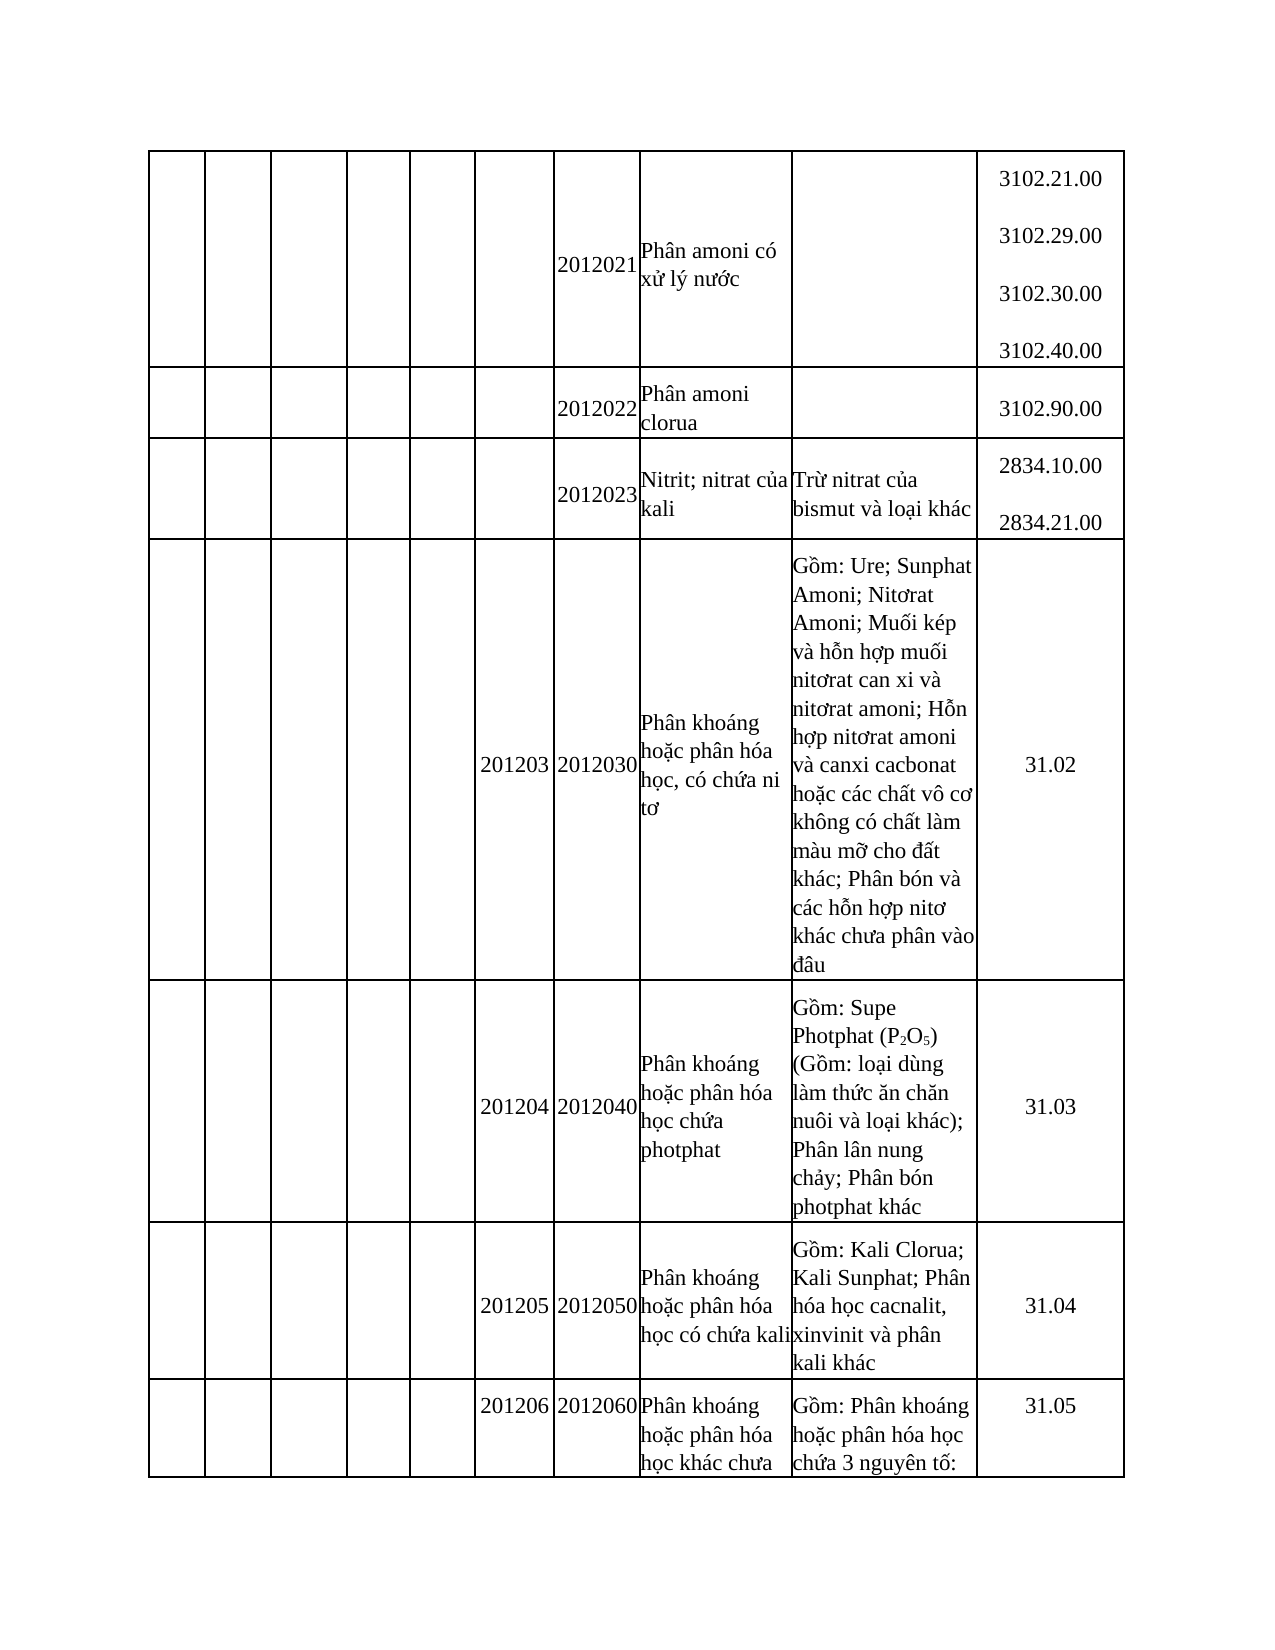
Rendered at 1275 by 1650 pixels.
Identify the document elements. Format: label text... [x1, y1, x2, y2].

table_cell 31.04 [978, 1223, 1123, 1378]
table_cell [348, 540, 409, 979]
table_cell [272, 1223, 346, 1378]
table_cell [476, 368, 553, 437]
table_cell [272, 368, 346, 437]
table_cell [206, 981, 270, 1221]
table_cell Gồm: Ure; Sunphat Amoni; Nitơrat Amoni; Muối kép và hỗn hợp muối nitơrat can xi và nitơrat amoni; Hỗn hợp nitơrat amoni và canxi cacbonat hoặc các chất vô cơ không có chất làm màu mỡ cho đất khác; Phân bón và các hỗn hợp nitơ khác chưa phân vào đâu [793, 540, 976, 979]
table_cell Phân khoáng hoặc phân hóa học chứa photphat [641, 981, 791, 1221]
table_cell [793, 368, 976, 437]
table_cell [206, 439, 270, 538]
table_cell [348, 368, 409, 437]
table_cell [150, 152, 204, 366]
table_cell 3102.21.00 3102.29.00 3102.30.00 3102.40.00 [978, 152, 1123, 366]
table_cell Nitrit; nitrat của kali [641, 439, 791, 538]
table_cell 201204 [476, 981, 553, 1221]
table_cell [272, 540, 346, 979]
table_cell [411, 1380, 474, 1476]
table_cell [411, 981, 474, 1221]
table_cell 201206 [476, 1380, 553, 1476]
table_cell Phân khoáng hoặc phân hóa học có chứa kali [641, 1223, 791, 1378]
table_cell [272, 981, 346, 1221]
table_cell [476, 439, 553, 538]
table_cell [206, 368, 270, 437]
table_cell 31.05 [978, 1380, 1123, 1476]
table_cell [348, 439, 409, 538]
table_cell Phân khoáng hoặc phân hóa học, có chứa ni tơ [641, 540, 791, 979]
table_cell Phân amoni clorua [641, 368, 791, 437]
table_cell 2012030 [555, 540, 639, 979]
table_cell 31.02 [978, 540, 1123, 979]
table_cell 31.03 [978, 981, 1123, 1221]
table_cell 2012040 [555, 981, 639, 1221]
table_cell Phân amoni có xử lý nước [641, 152, 791, 366]
table_cell Trừ nitrat của bismut và loại khác [793, 439, 976, 538]
table_cell [411, 1223, 474, 1378]
table_cell [476, 152, 553, 366]
table_cell 3102.90.00 [978, 368, 1123, 437]
table_cell [150, 1380, 204, 1476]
table_cell [206, 1223, 270, 1378]
table_cell Gồm: Supe Photphat (P2O5) (Gồm: loại dùng làm thức ăn chăn nuôi và loại khác); Phân lân nung chảy; Phân bón photphat khác [793, 981, 976, 1221]
table_cell [348, 152, 409, 366]
table_cell [411, 368, 474, 437]
table_cell 2012022 [555, 368, 639, 437]
table_cell 2012050 [555, 1223, 639, 1378]
table_cell [206, 540, 270, 979]
table_cell 2012021 [555, 152, 639, 366]
table_cell [411, 540, 474, 979]
table_cell [348, 981, 409, 1221]
table_cell [150, 540, 204, 979]
table_cell [272, 1380, 346, 1476]
table_cell [150, 439, 204, 538]
table_cell [793, 152, 976, 366]
table_cell [150, 981, 204, 1221]
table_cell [793, 1380, 976, 1476]
table_cell [411, 152, 474, 366]
table_cell 201203 [476, 540, 553, 979]
table_cell 2012060 [555, 1380, 639, 1476]
table_cell [348, 1223, 409, 1378]
table_cell [272, 439, 346, 538]
table_cell 2834.10.00 2834.21.00 [978, 439, 1123, 538]
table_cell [641, 1380, 791, 1476]
table_cell [206, 1380, 270, 1476]
table_cell 201205 [476, 1223, 553, 1378]
table_cell [348, 1380, 409, 1476]
table_cell [272, 152, 346, 366]
table_cell [150, 368, 204, 437]
table_cell [411, 439, 474, 538]
table_cell Gồm: Kali Clorua; Kali Sunphat; Phân hóa học cacnalit, xinvinit và phân kali khác [793, 1223, 976, 1378]
table_cell 2012023 [555, 439, 639, 538]
table_cell [206, 152, 270, 366]
table_cell [150, 1223, 204, 1378]
